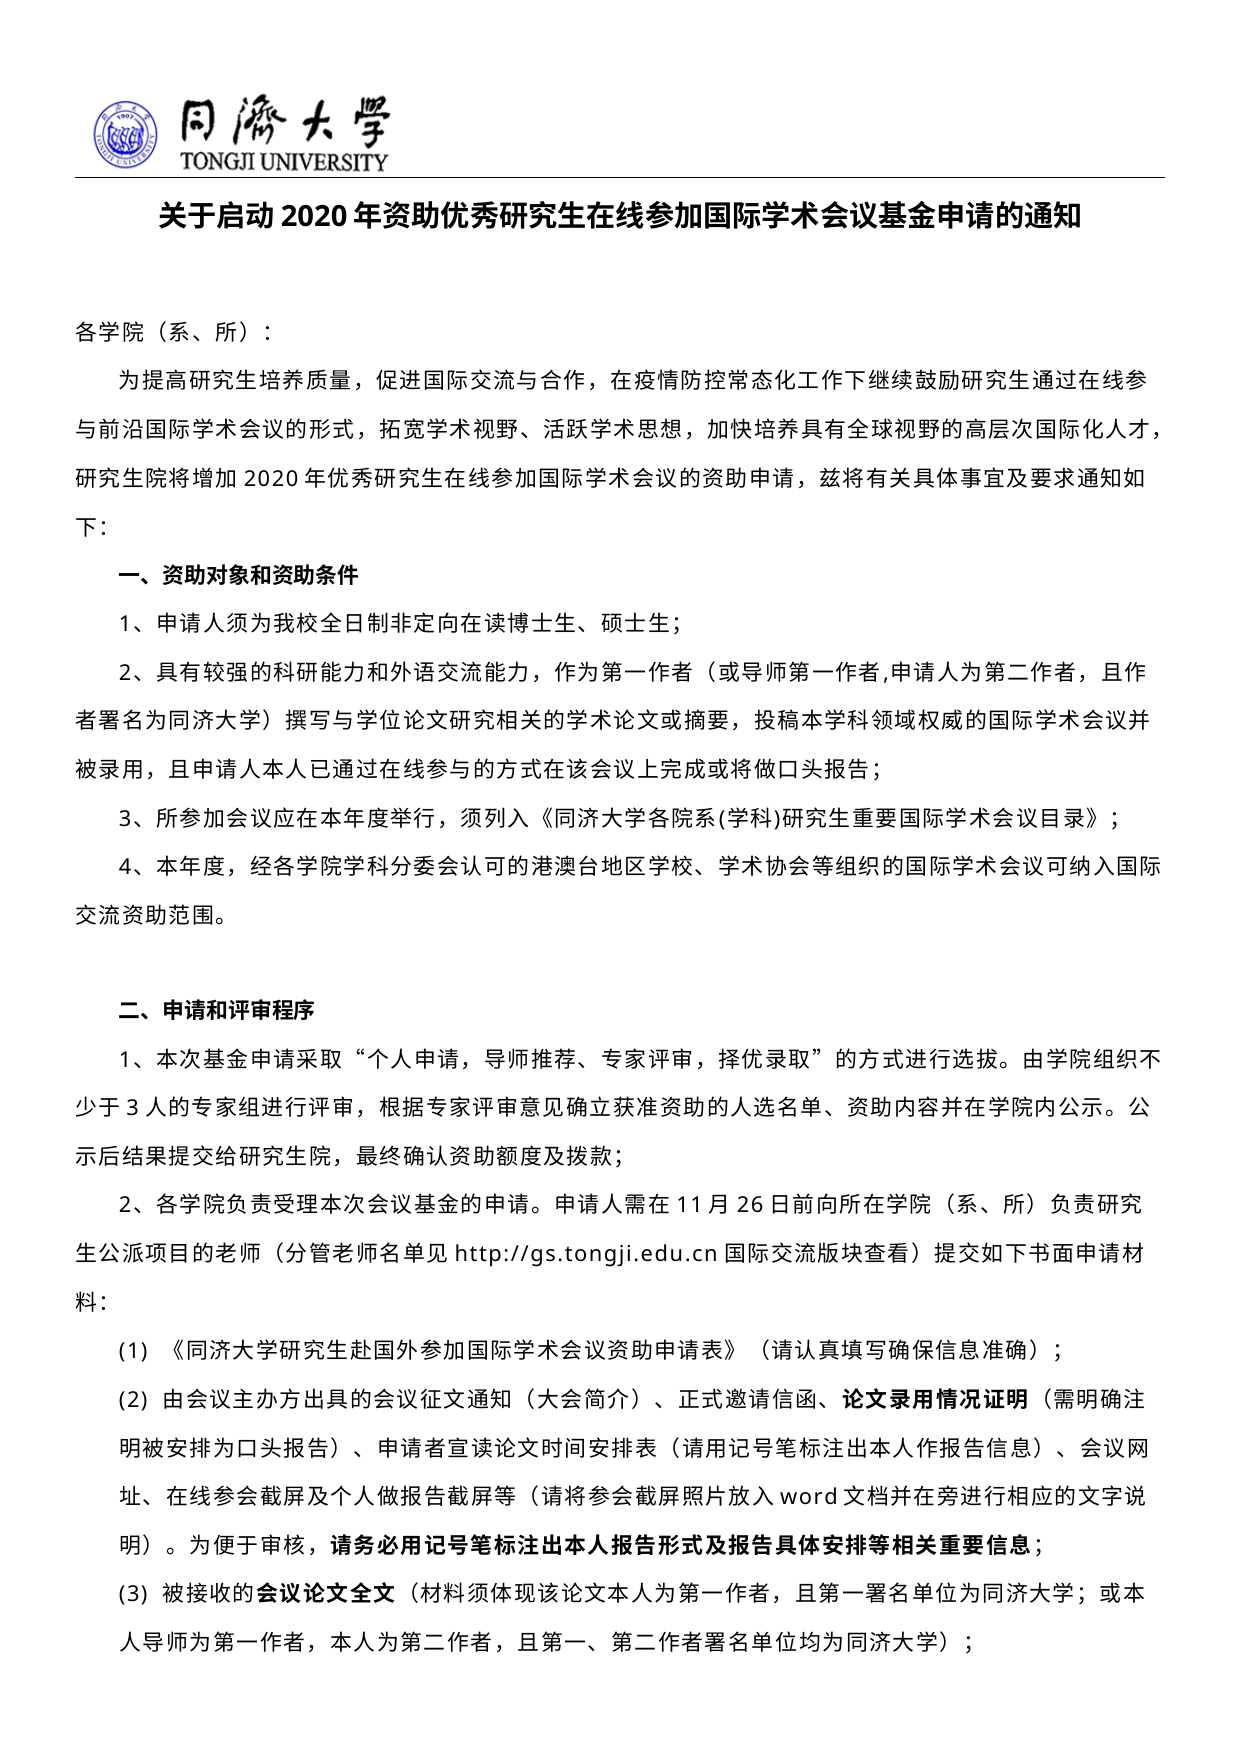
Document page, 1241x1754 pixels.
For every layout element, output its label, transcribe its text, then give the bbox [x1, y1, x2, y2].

list 本年度，经各学院学科分委会认可的港澳台地区学校、学术协会等组织的国际学术会议可纳入国际交流资助范围。 [75, 848, 1165, 930]
text 为提高研究生培养质量，促进国际交流与合作，在疫情防控常态化工作下继续鼓励研究生通过在线参与前沿国际学术会议的形式，拓宽学术视野、活跃学术思想，加快培养具有全球视野的高层次国际化人才，研究生院将增加2020年优秀研究生在线参加国际学术会议的资助申请，兹将有关具体事宜及要求通知如下： [75, 363, 1165, 542]
list 资助对象和资助条件 [75, 558, 1165, 590]
text 各学院（系、所）： [75, 315, 1165, 347]
list 所参加会议应在本年度举行，须列入《同济大学各院系(学科)研究生重要国际学术会议目录》； [75, 800, 1165, 833]
list 由会议主办方出具的会议征文通知（大会简介）、正式邀请信函、论文录用情况证明（需明确注明被安排为口头报告）、申请者宣读论文时间安排表（请用记号笔标注出本人作报告信息）、会议网址、在线参会截屏及个人做报告截屏等（请将参会截屏照片放入word文档并在旁进行相应的文字说明）。为便于审核，请务必用记号笔标注出本人报告形式及报告具体安排等相关重要信息； [119, 1381, 1165, 1560]
list 被接收的会议论文全文（材料须体现该论文本人为第一作者，且第一署名单位为同济大学；或本人导师为第一作者，本人为第二作者，且第一、第二作者署名单位均为同济大学）； [119, 1576, 1165, 1657]
list 申请人须为我校全日制非定向在读博士生、硕士生； [75, 606, 1165, 638]
subtitle 关于启动2020年资助优秀研究生在线参加国际学术会议基金申请的通知 [75, 181, 1165, 246]
text 2、各学院负责受理本次会议基金的申请。申请人需在11月26日前向所在学院（系、所）负责研究生公派项目的老师（分管老师名单见http://gs.tongji.edu.cn国际交流版块查看）提交如下书面申请材料： [75, 1187, 1165, 1317]
text 1、本次基金申请采取“个人申请，导师推荐、专家评审，择优录取”的方式进行选拔。由学院组织不少于3人的专家组进行评审，根据专家评审意见确立获准资助的人选名单、资助内容并在学院内公示。公示后结果提交给研究生院，最终确认资助额度及拨款； [75, 1041, 1165, 1171]
text 二、申请和评审程序 [75, 993, 1165, 1026]
list 《同济大学研究生赴国外参加国际学术会议资助申请表》（请认真填写确保信息准确）； [119, 1333, 1165, 1366]
picture [75, 88, 408, 175]
list 具有较强的科研能力和外语交流能力，作为第一作者（或导师第一作者,申请人为第二作者，且作者署名为同济大学）撰写与学位论文研究相关的学术论文或摘要，投稿本学科领域权威的国际学术会议并被录用，且申请人本人已通过在线参与的方式在该会议上完成或将做口头报告； [75, 654, 1165, 784]
